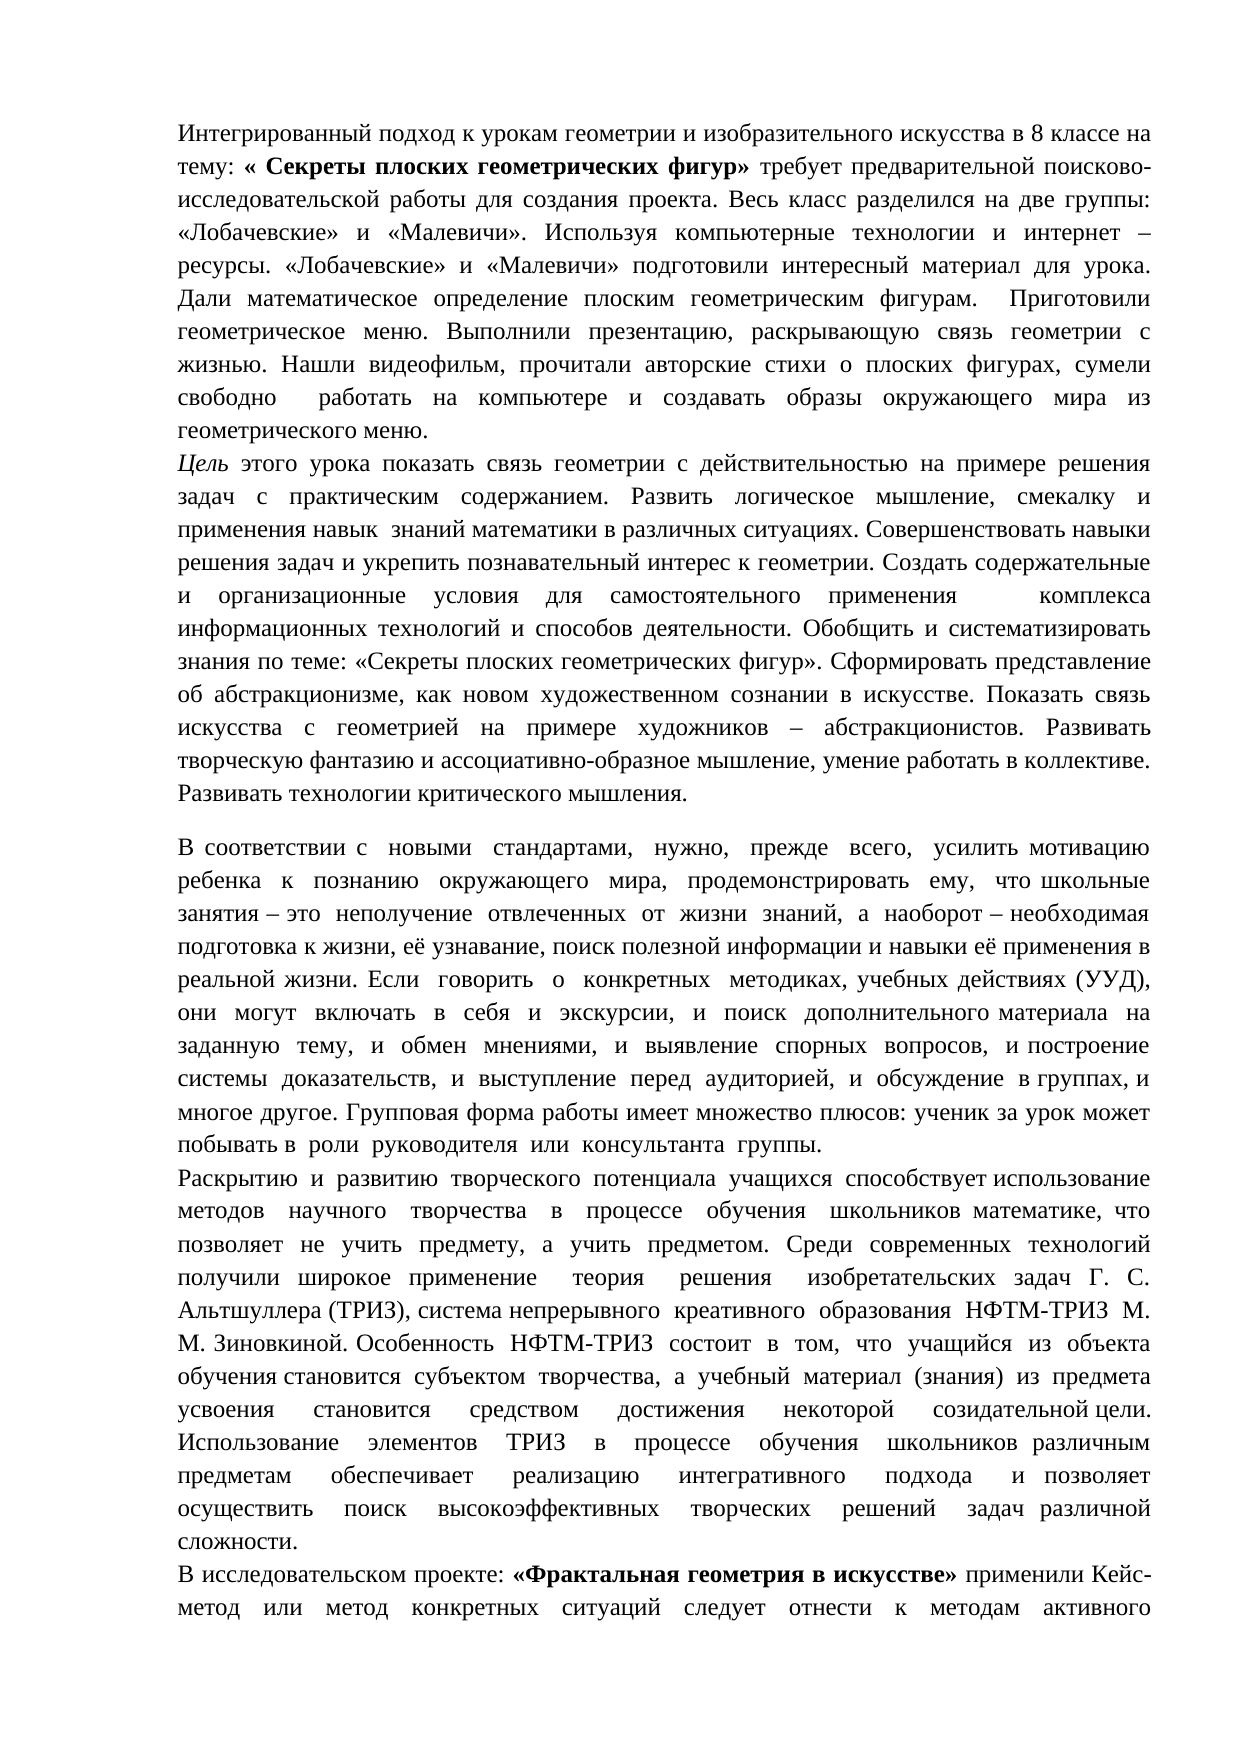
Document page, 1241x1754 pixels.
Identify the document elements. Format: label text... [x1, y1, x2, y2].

text Интегрированный подход к урокам геометрии и изобразительного искусства в 8 классе на тему: « Секреты плоских геометрических фигур» требует предварительной поисково-исследовательской работы для создания проекта. Весь класс разделился на две группы: «Лобачевские» и «Малевичи». Используя компьютерные технологии и интернет – ресурсы. «Лобачевские» и «Малевичи» подготовили интересный материал для урока. Дали математическое определение плоским геометрическим фигурам. Приготовили геометрическое меню. Выполнили презентацию, раскрывающую связь геометрии с жизнью. Нашли видеофильм, прочитали авторские стихи о плоских фигурах, сумели свободно работать на компьютере и создавать образы окружающего мира из геометрического меню. [177, 118, 1152, 444]
text Раскрытию и развитию творческого потенциала учащихся способствует использование методов научного творчества в процессе обучения школьников математике, что позволяет не учить предмету, а учить предметом. Среди современных технологий получили широкое применение теория решения изобретательских задач Г. С. Альтшуллера (ТРИЗ), система непрерывного креативного образования НФТМ-ТРИЗ М. М. Зиновкиной. Особенность НФТМ-ТРИЗ состоит в том, что учащийся из объекта обучения становится субъектом творчества, а учебный материал (знания) из предмета усвоения становится средством достижения некоторой созидательной цели. Использование элементов ТРИЗ в процессе обучения школьников различным предметам обеспечивает реализацию интегративного подхода и позволяет осуществить поиск высокоэффективных творческих решений задач различной сложности. [177, 1163, 1152, 1554]
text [177, 1559, 1152, 1621]
text Цель этого урока показать связь геометрии с действительностью на примере решения задач с практическим содержанием. Развить логическое мышление, смекалку и применения навык знаний математики в различных ситуациях. Совершенствовать навыки решения задач и укрепить познавательный интерес к геометрии. Создать содержательные и организационные условия для самостоятельного применения комплекса информационных технологий и способов деятельности. Обобщить и систематизировать знания по теме: «Секреты плоских геометрических фигур». Сформировать представление об абстракционизме, как новом художественном сознании в искусстве. Показать связь искусства с геометрией на примере художников – абстракционистов. Развивать творческую фантазию и ассоциативно-образное мышление, умение работать в коллективе. Развивать технологии критического мышления. [177, 448, 1152, 807]
text В соответствии с новыми стандартами, нужно, прежде всего, усилить мотивацию ребенка к познанию окружающего мира, продемонстрировать ему, что школьные занятия – это неполучение отвлеченных от жизни знаний, а наоборот – необходимая подготовка к жизни, её узнавание, поиск полезной информации и навыки её применения в реальной жизни. Если говорить о конкретных методиках, учебных действиях (УУД), они могут включать в себя и экскурсии, и поиск дополнительного материала на заданную тему, и обмен мнениями, и выявление спорных вопросов, и построение системы доказательств, и выступление перед аудиторией, и обсуждение в группах, и многое другое. Групповая форма работы имеет множество плюсов: ученик за урок может побывать в роли руководителя или консультанта группы. [177, 832, 1152, 1158]
